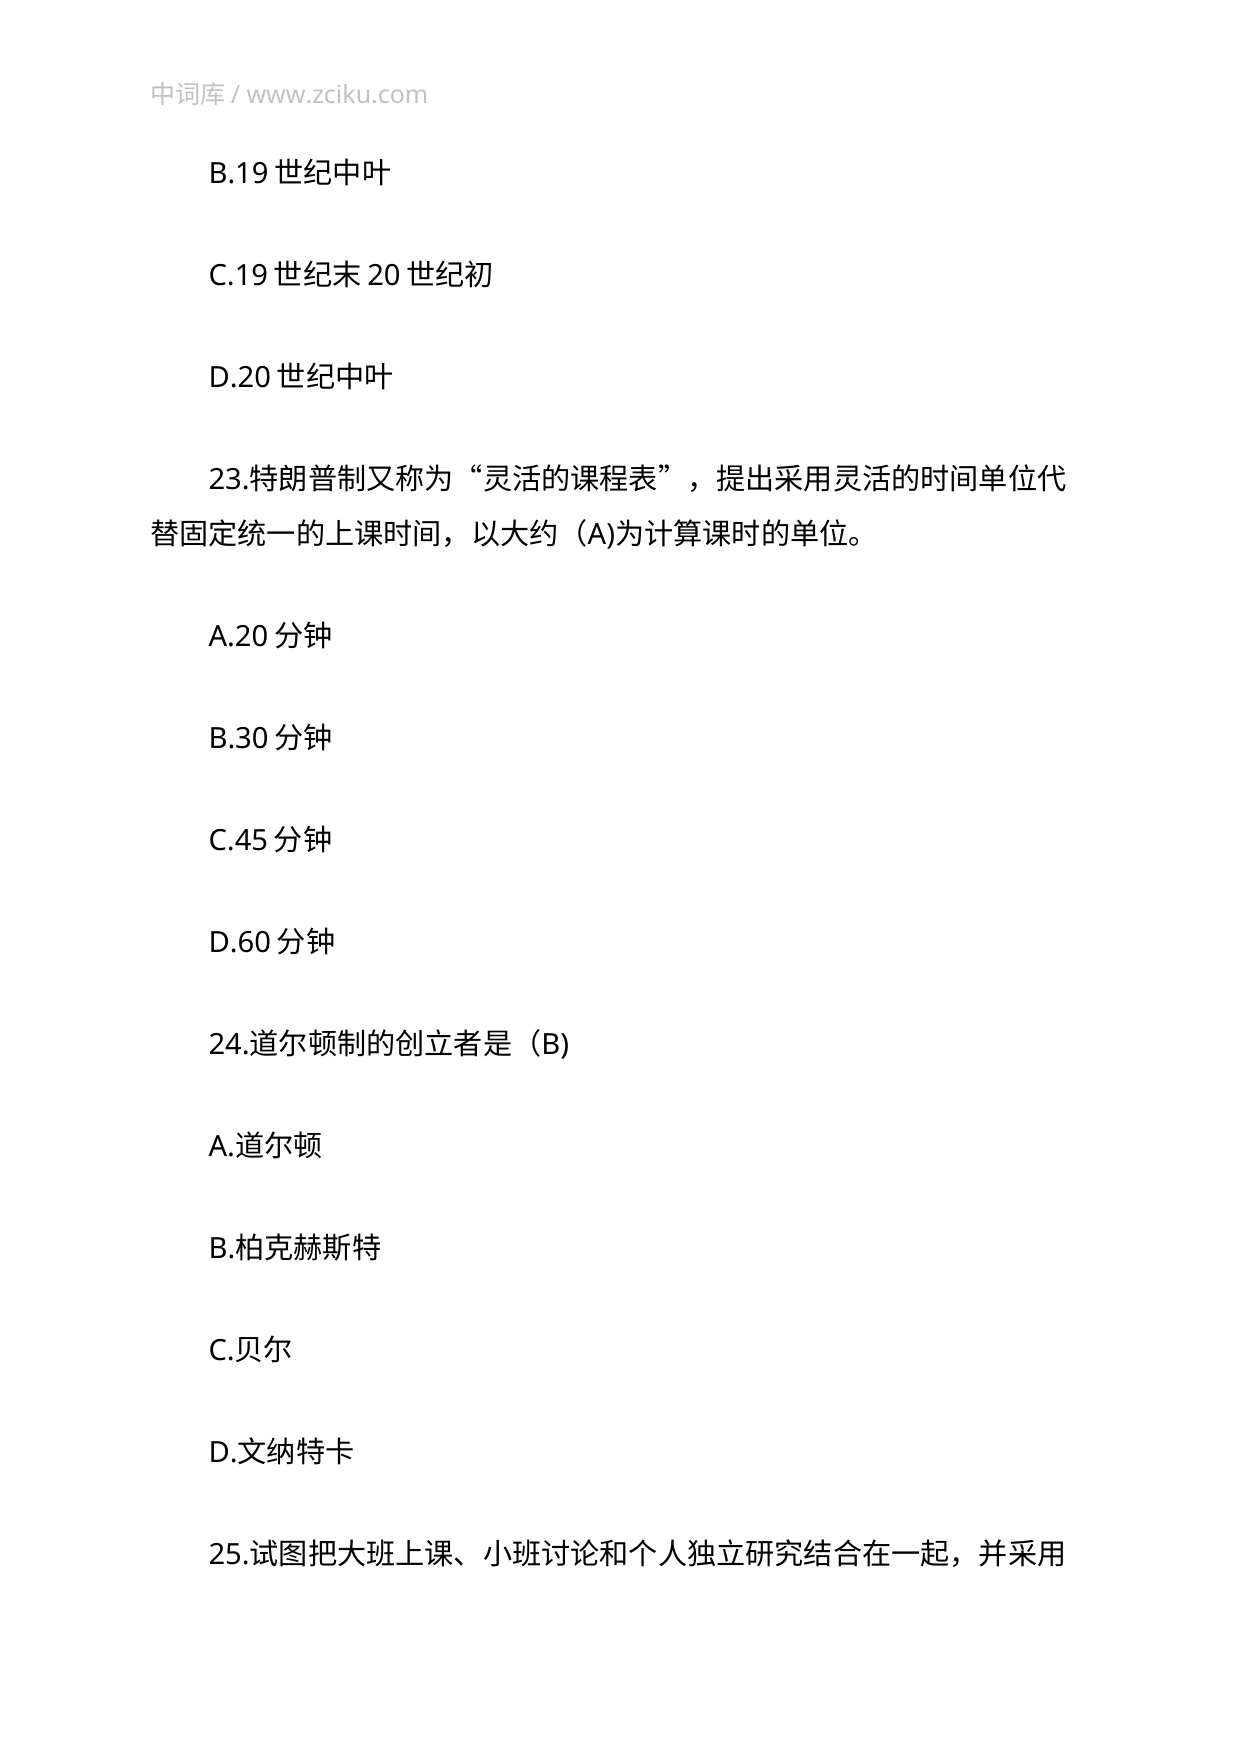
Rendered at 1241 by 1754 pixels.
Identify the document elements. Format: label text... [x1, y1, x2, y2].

text 23.特朗普制又称为“灵活的课程表”，提出采用灵活的时间单位代替固定统一的上课时间，以大约（A)为计算课时的单位。 [150, 456, 1090, 553]
text D.60分钟 [150, 919, 1090, 961]
text C.贝尔 [150, 1327, 1090, 1369]
text B.30分钟 [150, 715, 1090, 757]
text D.文纳特卡 [150, 1429, 1090, 1471]
text D.20世纪中叶 [150, 354, 1090, 396]
text 24.道尔顿制的创立者是（B) [150, 1021, 1090, 1063]
text C.45分钟 [150, 817, 1090, 859]
text B.19世纪中叶 [150, 150, 1090, 192]
text A.20分钟 [150, 613, 1090, 655]
text B.柏克赫斯特 [150, 1225, 1090, 1267]
text A.道尔顿 [150, 1123, 1090, 1165]
text C.19世纪末20世纪初 [150, 252, 1090, 294]
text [150, 1531, 1090, 1573]
